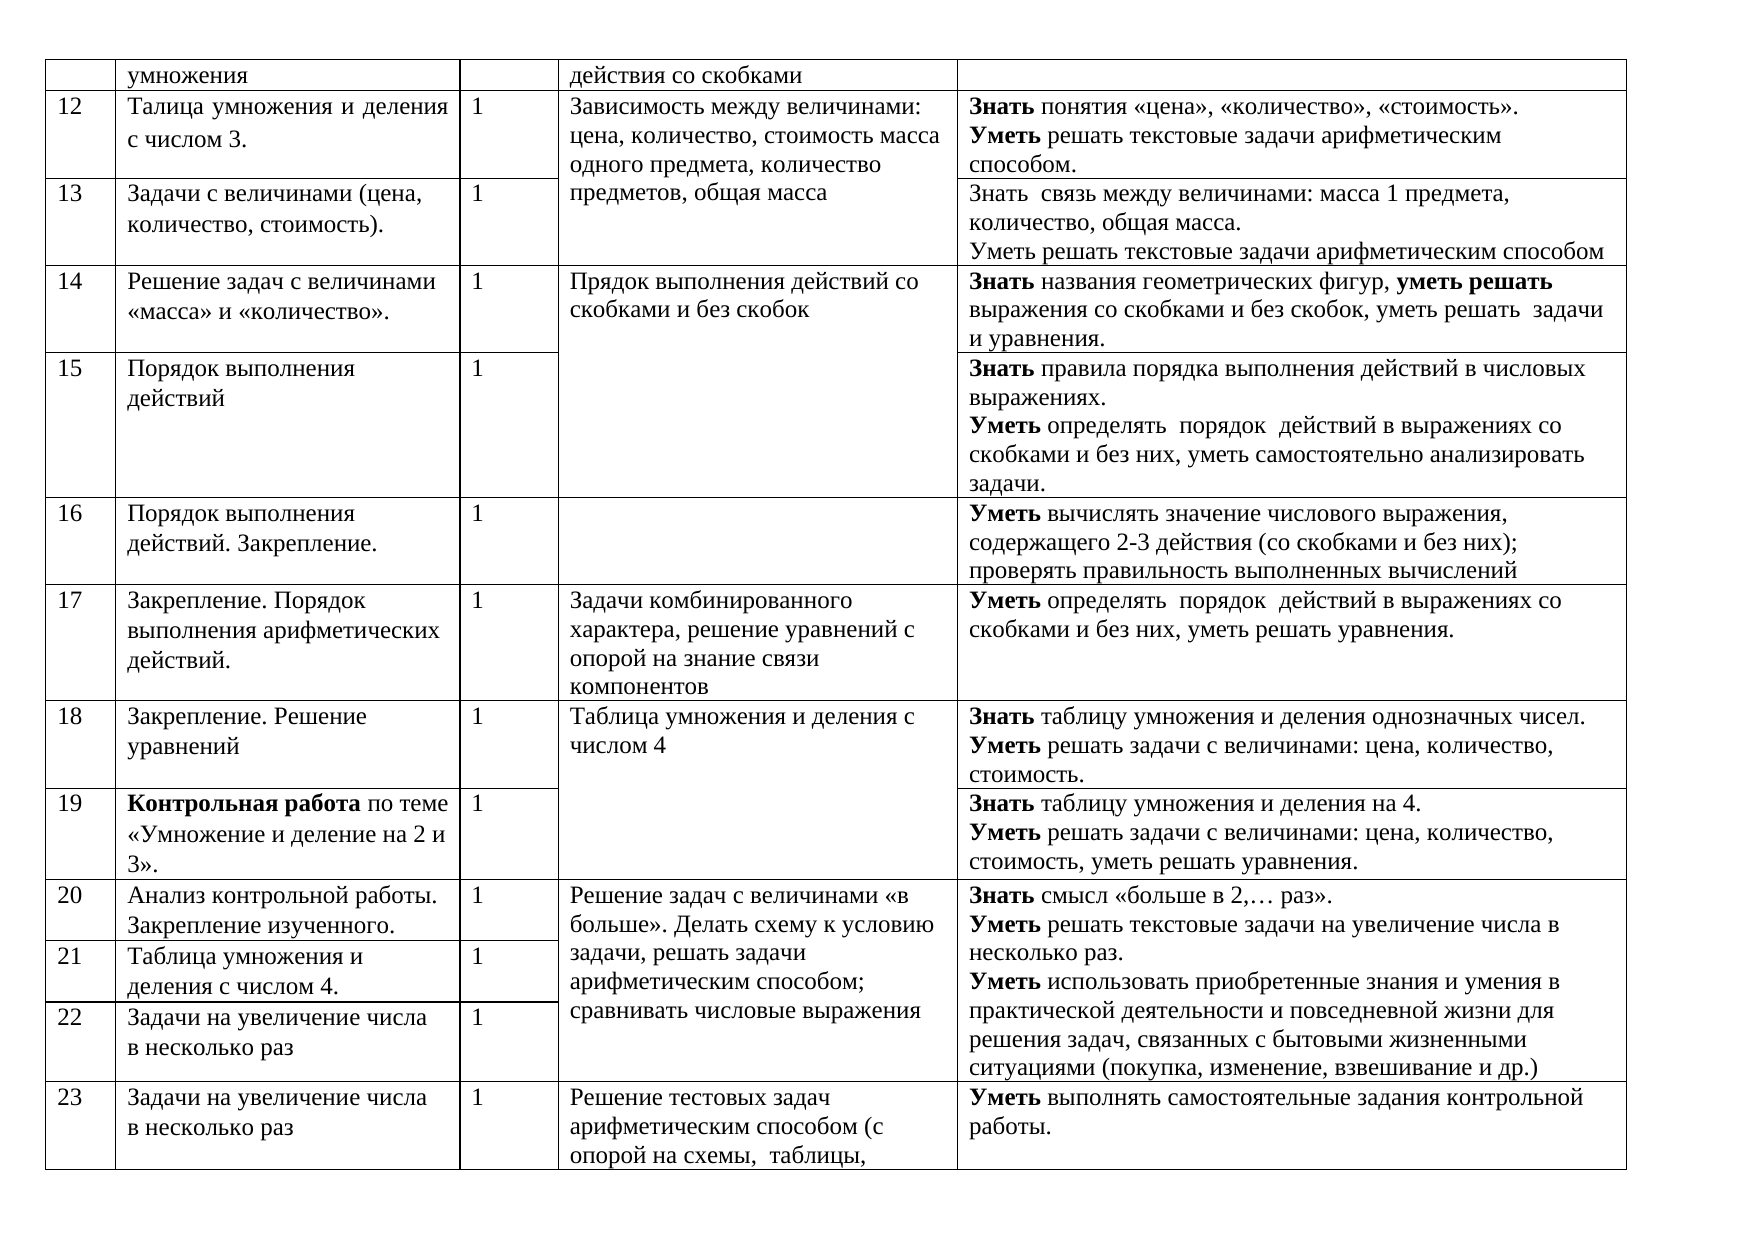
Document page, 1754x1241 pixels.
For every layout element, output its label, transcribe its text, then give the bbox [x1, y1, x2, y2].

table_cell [559, 60, 957, 90]
table_cell 22 [46, 1003, 115, 1081]
table_cell 1 [461, 353, 558, 497]
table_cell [116, 1082, 459, 1168]
table_cell 13 [46, 179, 115, 265]
table_cell Задачи на увеличение числа в несколько раз [116, 1003, 459, 1081]
table_cell 1 [461, 498, 558, 584]
table_cell 1 [461, 585, 558, 700]
table_cell Зависимость между величинами: цена, количество, стоимость масса одного предмета, количество предметов, общая масса [559, 91, 957, 265]
table_cell Уметь вычислять значение числового выражения, содержащего 2-3 действия (со скобками и без них); проверять правильность выполненных вычислений [958, 498, 1626, 584]
table_cell Талица умножения и деления с числом 3. [116, 91, 459, 177]
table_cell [958, 1082, 1626, 1168]
table_cell Задачи с величинами (цена, количество, стоимость). [116, 179, 459, 265]
table_cell Знать связь между величинами: масса 1 предмета, количество, общая масса. Уметь решать текстовые задачи арифметическим способом [958, 179, 1626, 265]
table_cell Уметь определять порядок действий в выражениях со скобками и без них, уметь решать уравнения. [958, 585, 1626, 700]
table_cell 1 [461, 1082, 558, 1168]
table_cell 15 [46, 353, 115, 497]
table_cell Порядок выполнения действий [116, 353, 459, 497]
table_cell 16 [46, 498, 115, 584]
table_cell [116, 60, 459, 90]
table_cell Анализ контрольной работы. Закрепление изученного. [116, 880, 459, 940]
table_cell Закрепление. Решение уравнений [116, 701, 459, 787]
table_cell Знать смысл «больше в 2,… раз». Уметь решать текстовые задачи на увеличение числа в несколько раз. Уметь использовать приобретенные знания и умения в практической деятельности и повседневной жизни для решения задач, связанных с бытовыми жизненными ситуациями (покупка, изменение, взвешивание и др.) [958, 880, 1626, 1081]
table_cell 1 [461, 91, 558, 177]
table_cell 19 [46, 789, 115, 879]
table_cell Таблица умножения и деления с числом 4 [559, 701, 957, 879]
table_cell 18 [46, 701, 115, 787]
table_cell 1 [461, 789, 558, 879]
table_cell 14 [46, 266, 115, 352]
table_cell 1 [461, 941, 558, 1001]
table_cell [559, 1082, 957, 1168]
table_cell Знать понятия «цена», «количество», «стоимость». Уметь решать текстовые задачи арифметическим способом. [958, 91, 1626, 177]
table_cell Прядок выполнения действий со скобками и без скобок [559, 266, 957, 497]
table_cell Знать таблицу умножения и деления однозначных чисел. Уметь решать задачи с величинами: цена, количество, стоимость. [958, 701, 1626, 787]
table_cell Решение задач с величинами «масса» и «количество». [116, 266, 459, 352]
table_cell Таблица умножения и деления с числом 4. [116, 941, 459, 1001]
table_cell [958, 60, 1626, 90]
table_cell 11 [46, 60, 115, 90]
table_cell 23 [46, 1082, 115, 1168]
table_cell Контрольная работа по теме «Умножение и деление на 2 и 3». [116, 789, 459, 879]
table_cell 12 [46, 91, 115, 177]
table_cell Знать правила порядка выполнения действий в числовых выражениях. Уметь определять порядок действий в выражениях со скобками и без них, уметь самостоятельно анализировать задачи. [958, 353, 1626, 497]
table_cell 17 [46, 585, 115, 700]
table_cell Закрепление. Порядок выполнения арифметических действий. [116, 585, 459, 700]
table_cell 1 [461, 266, 558, 352]
table_cell Знать таблицу умножения и деления на 4. Уметь решать задачи с величинами: цена, количество, стоимость, уметь решать уравнения. [958, 789, 1626, 879]
table_cell 21 [46, 941, 115, 1001]
table_cell 1 [461, 701, 558, 787]
table_cell [559, 498, 957, 584]
table_cell 1 [461, 179, 558, 265]
table_cell Знать названия геометрических фигур, уметь решать выражения со скобками и без скобок, уметь решать задачи и уравнения. [958, 266, 1626, 352]
table_cell 1 [461, 60, 558, 90]
table_cell 1 [461, 880, 558, 940]
table_cell 20 [46, 880, 115, 940]
table_cell Решение задач с величинами «в больше». Делать схему к условию задачи, решать задачи арифметическим способом; сравнивать числовые выражения [559, 880, 957, 1081]
table_cell Порядок выполнения действий. Закрепление. [116, 498, 459, 584]
table_cell 1 [461, 1003, 558, 1081]
table_cell Задачи комбинированного характера, решение уравнений с опорой на знание связи компонентов [559, 585, 957, 700]
